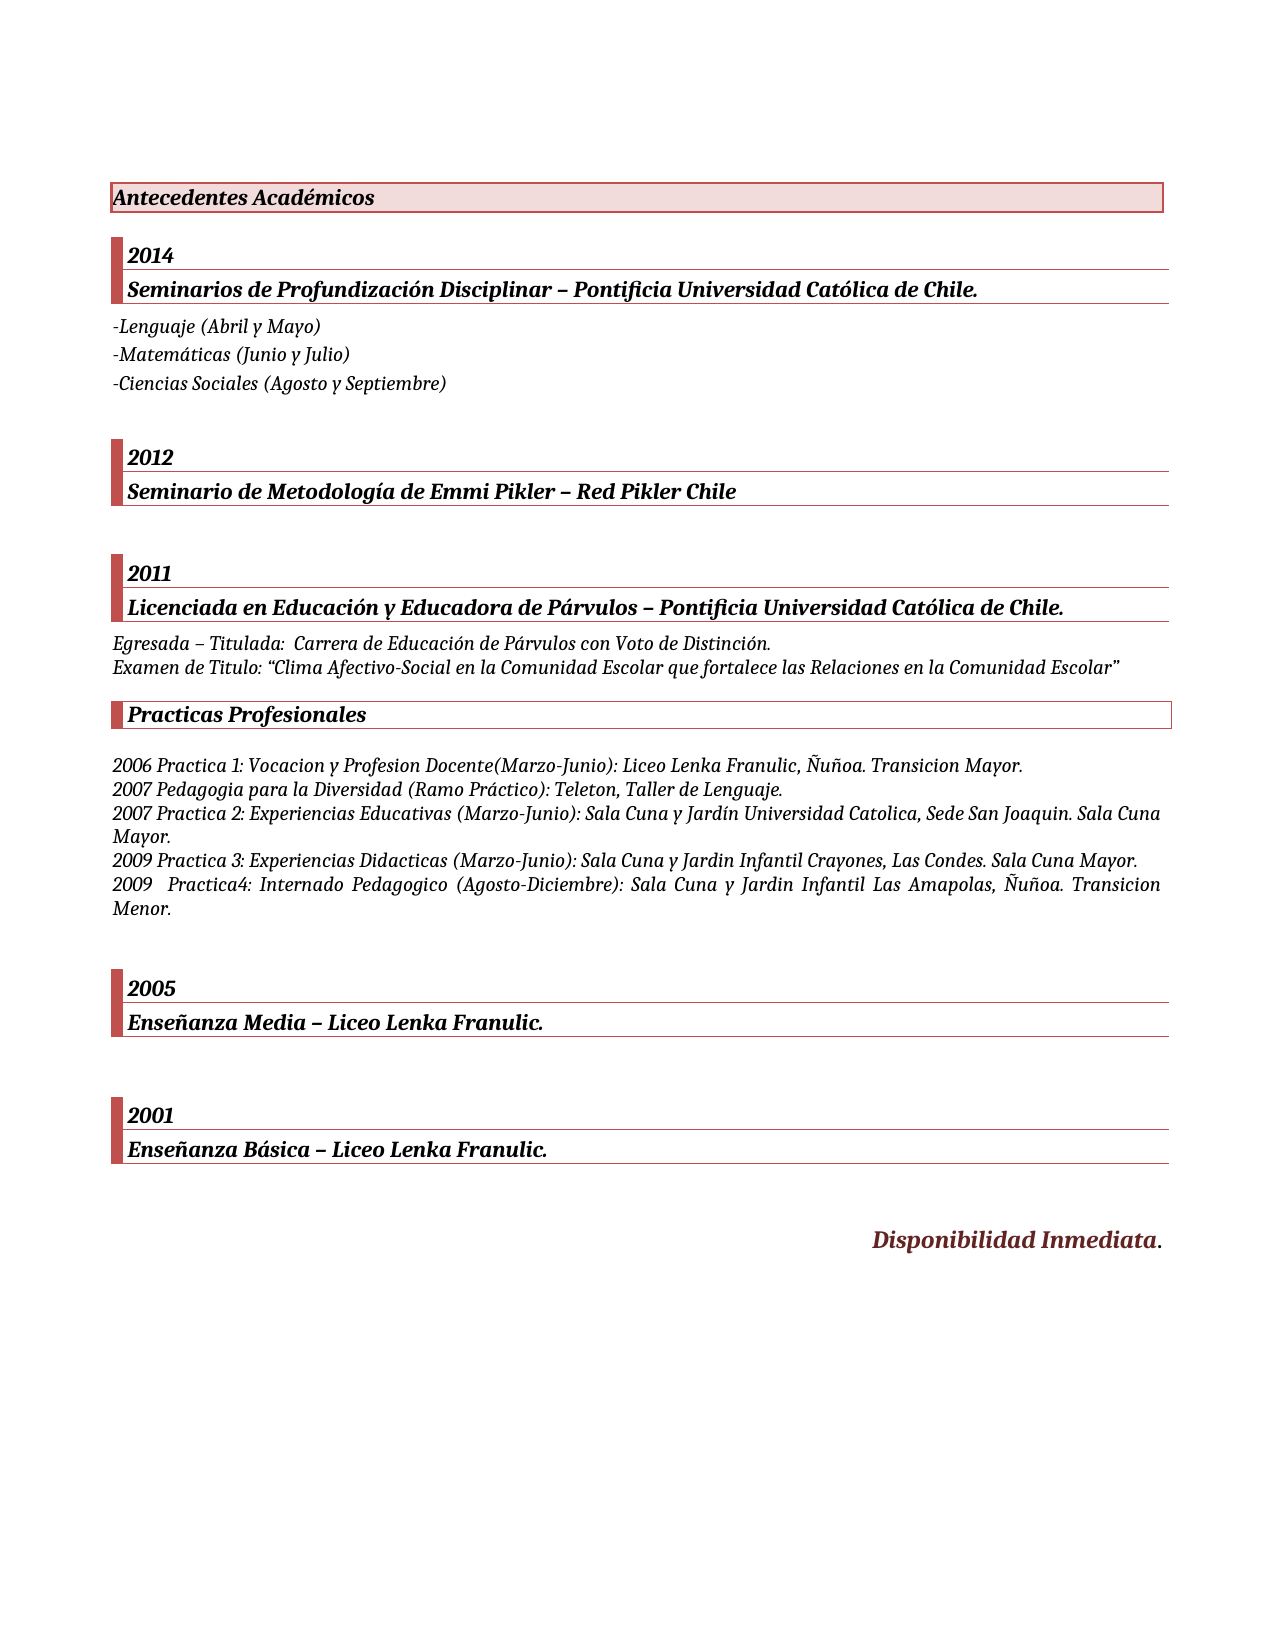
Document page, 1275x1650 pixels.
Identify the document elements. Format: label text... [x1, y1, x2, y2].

subtitle 2006 Practica 1: Vocacion y Profesion Docente(Marzo-Junio): Liceo Lenka Franulic, Ñuñoa. Transicion Mayor. [112, 753, 1162, 777]
subtitle 2009 Practica4: Internado Pedagogico (Agosto-Diciembre): Sala Cuna y Jardin Infantil Las Amapolas, Ñuñoa. Transicion Menor. [112, 873, 1162, 921]
subtitle 2001 [123, 1097, 1169, 1129]
text -Matemáticas (Junio y Julio) [112, 343, 1162, 367]
text Disponibilidad Inmediata. [112, 1226, 1162, 1254]
text Egresada – Titulada: Carrera de Educación de Párvulos con Voto de Distinción. [112, 632, 1162, 656]
subtitle Practicas Profesionales [123, 702, 1171, 728]
subtitle 2007 Pedagogia para la Diversidad (Ramo Práctico): Teleton, Taller de Lenguaje. [112, 777, 1162, 801]
subtitle Licenciada en Educación y Educadora de Párvulos – Pontificia Universidad Católica de Chile. [123, 588, 1169, 621]
subtitle 2012 [123, 439, 1169, 471]
text -Ciencias Sociales (Agosto y Septiembre) [112, 372, 1162, 396]
subtitle Enseñanza Media – Liceo Lenka Franulic. [123, 1003, 1169, 1036]
subtitle 2005 [123, 969, 1169, 1002]
subtitle Antecedentes Académicos [113, 184, 1162, 211]
subtitle 2007 Practica 2: Experiencias Educativas (Marzo-Junio): Sala Cuna y Jardín Universidad Catolica, Sede San Joaquin. Sala Cuna Mayor. [112, 801, 1162, 849]
text -Lenguaje (Abril y Mayo) [112, 314, 1162, 338]
subtitle Seminario de Metodología de Emmi Pikler – Red Pikler Chile [123, 472, 1169, 505]
subtitle 2011 [123, 554, 1169, 587]
subtitle 2014 [123, 237, 1169, 269]
subtitle 2009 Practica 3: Experiencias Didacticas (Marzo-Junio): Sala Cuna y Jardin Infantil Crayones, Las Condes. Sala Cuna Mayor. [112, 849, 1162, 873]
text Examen de Titulo: “Clima Afectivo-Social en la Comunidad Escolar que fortalece las Relaciones en la Comunidad Escolar” [112, 656, 1162, 680]
subtitle Seminarios de Profundización Disciplinar – Pontificia Universidad Católica de Chile. [123, 270, 1169, 303]
subtitle Enseñanza Básica – Liceo Lenka Franulic. [123, 1130, 1169, 1163]
